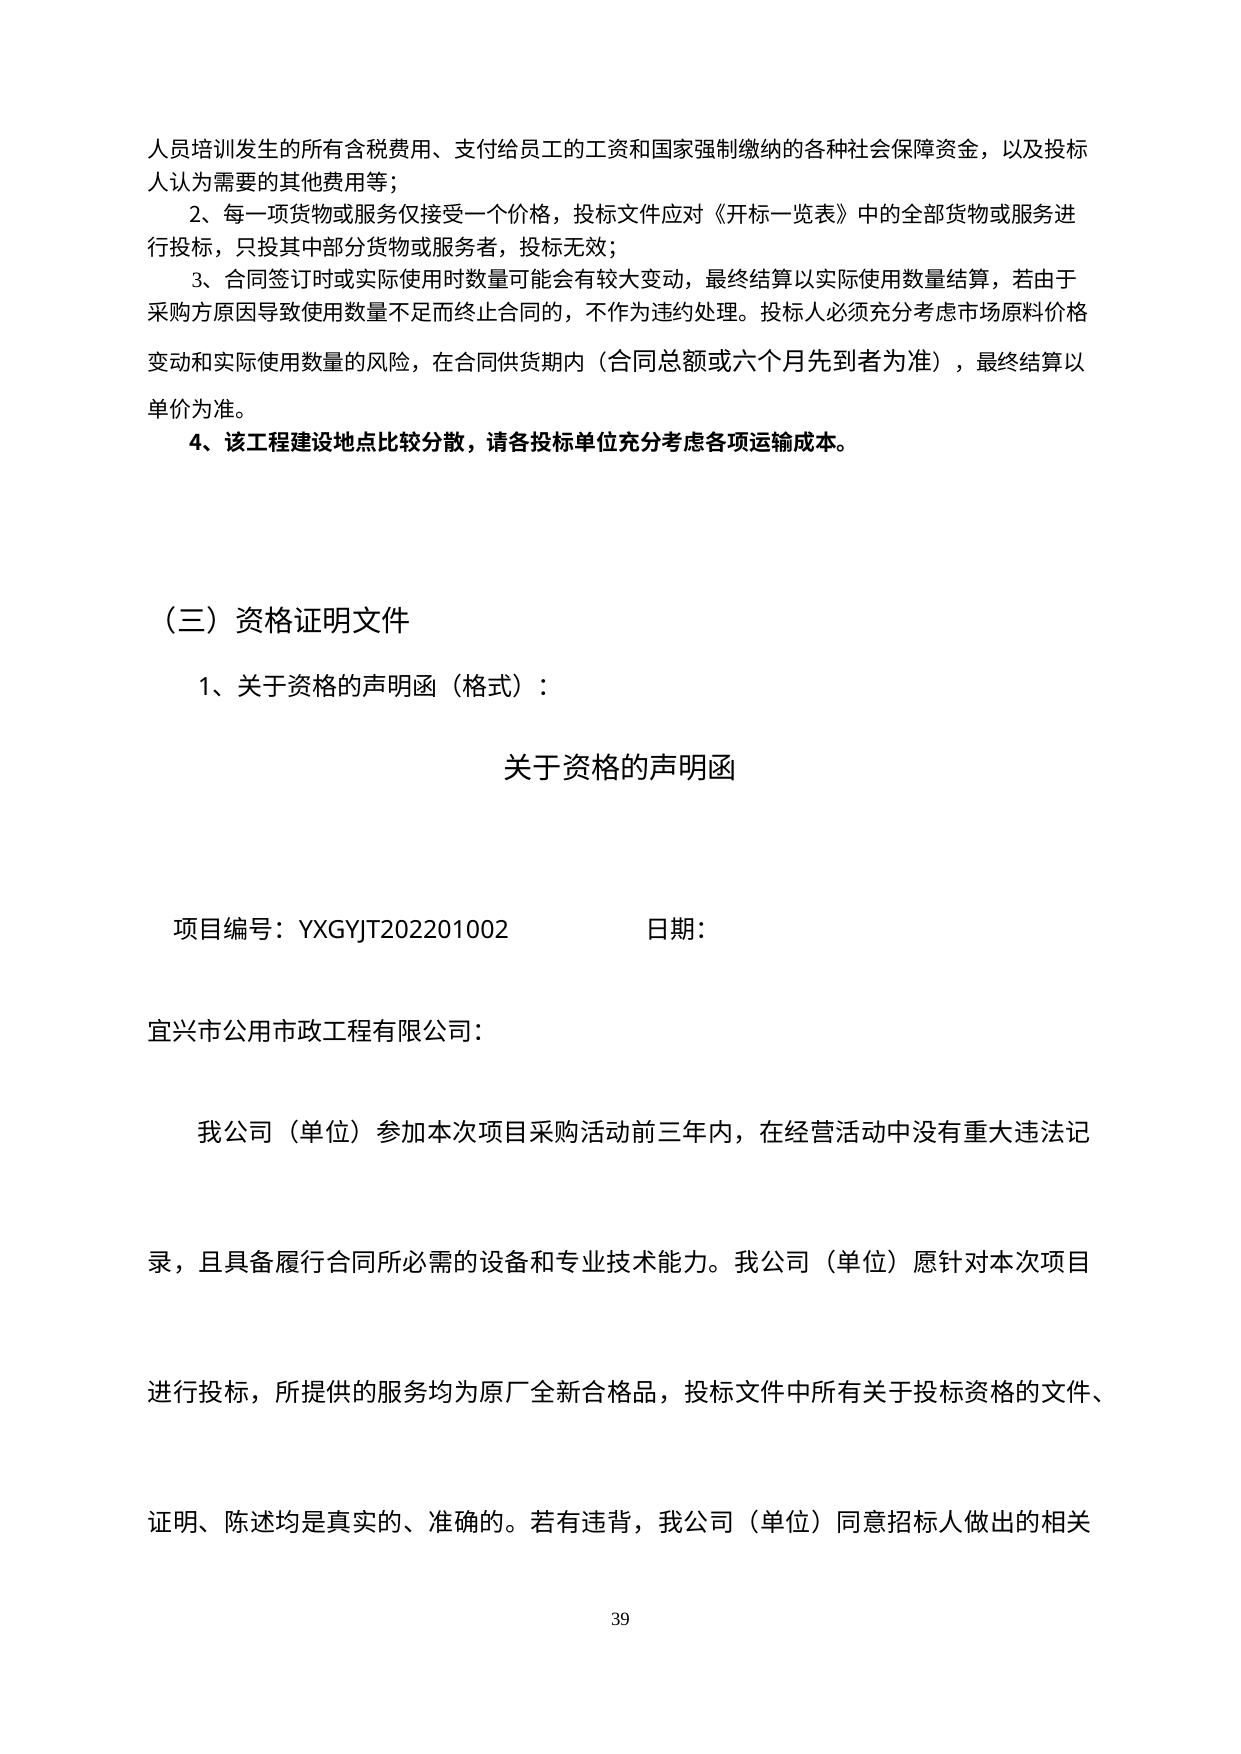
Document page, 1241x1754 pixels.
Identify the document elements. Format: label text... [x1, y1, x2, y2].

text 1、关于资格的声明函（格式）： [148, 652, 1092, 717]
text （三）资格证明文件 [148, 587, 1092, 652]
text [148, 1098, 1092, 1553]
text 项目编号：YXGYJT202201002 日期： [148, 895, 1092, 960]
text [148, 132, 1092, 197]
text 2、每一项货物或服务仅接受一个价格，投标文件应对《开标一览表》中的全部货物或服务进行投标，只投其中部分货物或服务者，投标无效； [148, 197, 1092, 262]
text 宜兴市公用市政工程有限公司： [148, 997, 1092, 1062]
text 3、合同签订时或实际使用时数量可能会有较大变动，最终结算以实际使用数量结算，若由于采购方原因导致使用数量不足而终止合同的，不作为违约处理。投标人必须充分考虑市场原料价格变动和实际使用数量的风险，在合同供货期内（合同总额或六个月先到者为准），最终结算以单价为准。 [148, 262, 1092, 424]
text 4、该工程建设地点比较分散，请各投标单位充分考虑各项运输成本。 [189, 424, 1092, 457]
text 关于资格的声明函 [148, 733, 1092, 798]
